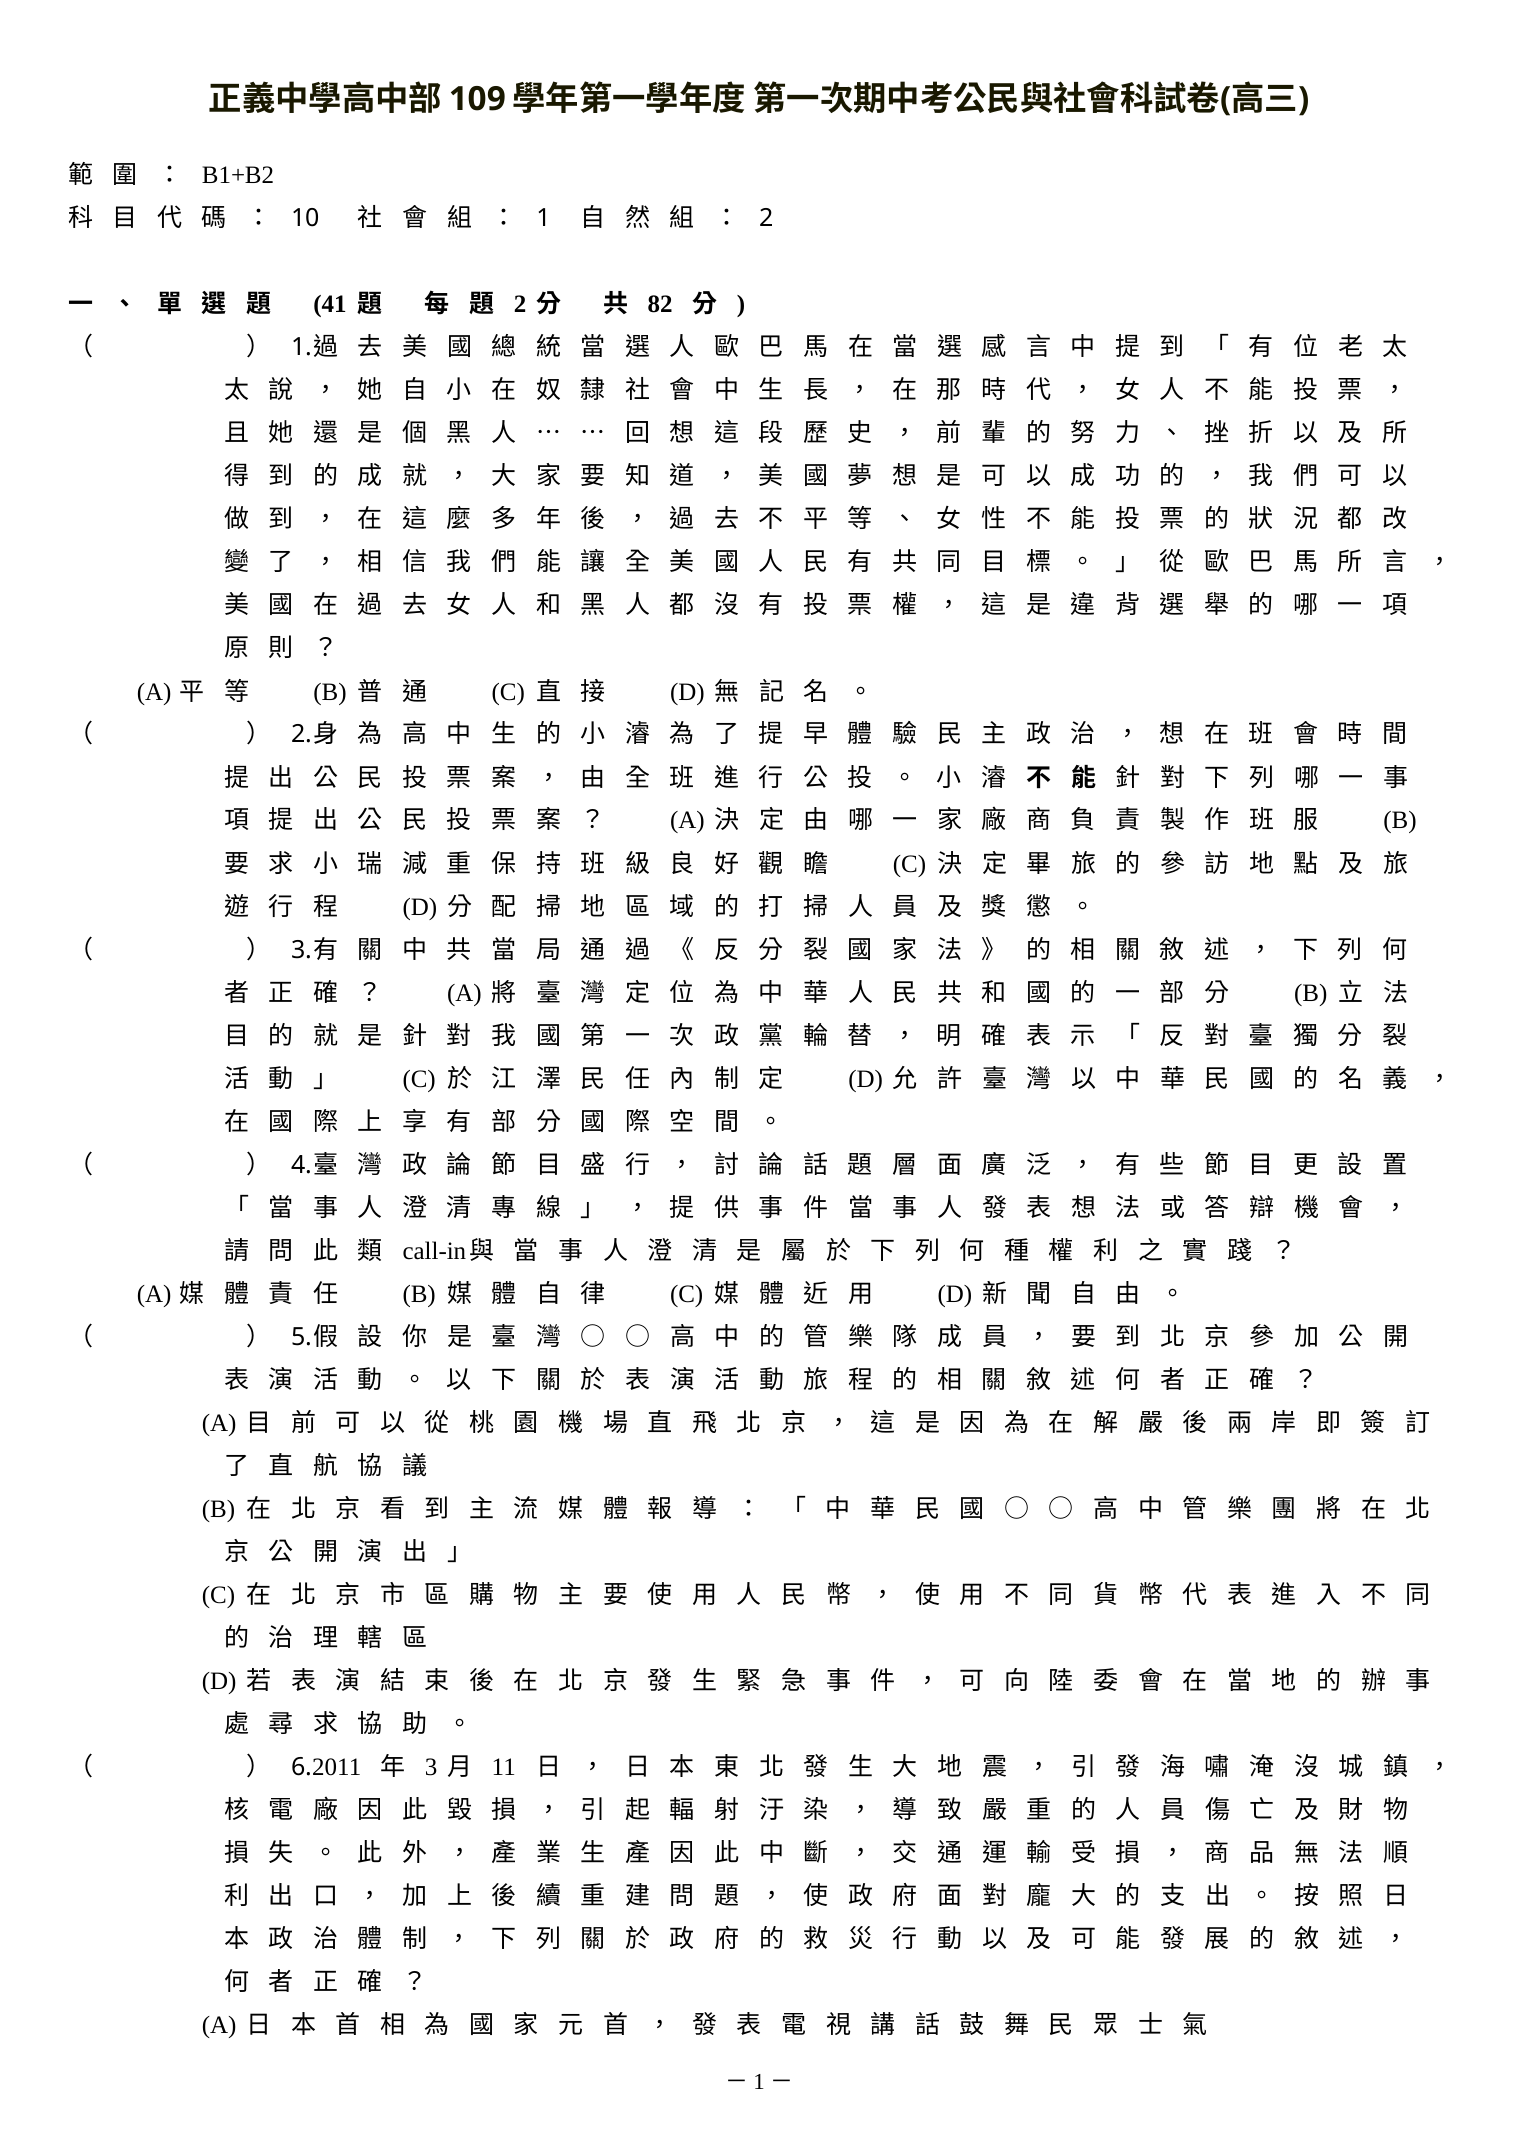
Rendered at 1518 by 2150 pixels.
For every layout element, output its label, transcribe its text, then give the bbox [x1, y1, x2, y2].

text （ ）1.過去美國總統當選人歐巴馬在當選感言中提到「有位老太太說，她自小在奴隸社會中生長，在那時代，女人不能投票，且她還是個黑人……回想這段歷史，前輩的努力、挫折以及所得到的成就，大家要知道，美國夢想是可以成功的，我們可以做到，在這麼多年後，過去不平等、女性不能投票的狀況都改變了，相信我們能讓全美國人民有共同目標。」從歐巴馬所言，美國在過去女人和黑人都沒有投票權，這是違背選舉的哪一項原則？ [68, 323, 1450, 668]
text （ ）4.臺灣政論節目盛行，討論話題層面廣泛，有些節目更設置「當事人澄清專線」，提供事件當事人發表想法或答辯機會，請問此類call-in與當事人澄清是屬於下列何種權利之實踐？ [68, 1141, 1450, 1270]
text 一、單選題 (41題 每題2分 共82分) [68, 280, 1450, 323]
text (C)在北京市區購物主要使用人民幣，使用不同貨幣代表進入不同的治理轄區 [201, 1571, 1450, 1657]
text (A)平等 (B)普通 (C)直接 (D)無記名。 [68, 668, 1450, 711]
text (D)若表演結束後在北京發生緊急事件，可向陸委會在當地的辦事處尋求協助。 [201, 1657, 1450, 1743]
text （ ）2.身為高中生的小濬為了提早體驗民主政治，想在班會時間提出公民投票案，由全班進行公投。小濬不能針對下列哪一事項提出公民投票案？ (A)決定由哪一家廠商負責製作班服 (B)要求小瑞減重保持班級良好觀瞻 (C)決定畢旅的參訪地點及旅遊行程 (D)分配掃地區域的打掃人員及獎懲。 [68, 711, 1450, 926]
text (A)目前可以從桃園機場直飛北京，這是因為在解嚴後兩岸即簽訂了直航協議 [201, 1399, 1450, 1485]
text （ ）6.，日本東北發生大地震，引發海嘯淹沒城鎮，核電廠因此毀損，引起輻射汙染，導致嚴重的人員傷亡及財物損失。此外，產業生產因此中斷，交通運輸受損，商品無法順利出口，加上後續重建問題，使政府面對龐大的支出。按照日本政治體制，下列關於政府的救災行動以及可能發展的敘述，何者正確？ [68, 1743, 1450, 2001]
text (B)在北京看到主流媒體報導：「中華民國○○高中管樂團將在北京公開演出」 [201, 1485, 1450, 1571]
text (A)日本首相為國家元首，發表電視講話鼓舞民眾士氣 [201, 2001, 1450, 2044]
text 範圍：B1+B2 [68, 151, 1450, 194]
text 科目代碼：10 社會組：1 自然組：2 [68, 194, 1450, 237]
text （ ）3.有關中共當局通過《反分裂國家法》的相關敘述，下列何者正確？ (A)將臺灣定位為中華人民共和國的一部分 (B)立法目的就是針對我國第一次政黨輪替，明確表示「反對臺獨分裂活動」 (C)於江澤民任內制定 (D)允許臺灣以中華民國的名義，在國際上享有部分國際空間。 [68, 926, 1450, 1141]
text （ ）5.假設你是臺灣○○高中的管樂隊成員，要到北京參加公開表演活動。以下關於表演活動旅程的相關敘述何者正確？ [68, 1313, 1450, 1399]
text (A)媒體責任 (B)媒體自律 (C)媒體近用 (D)新聞自由。 [68, 1270, 1450, 1313]
text 正義中學高中部109學年第一學年度 第一次期中考公民與社會科試卷(高三) [68, 72, 1450, 120]
